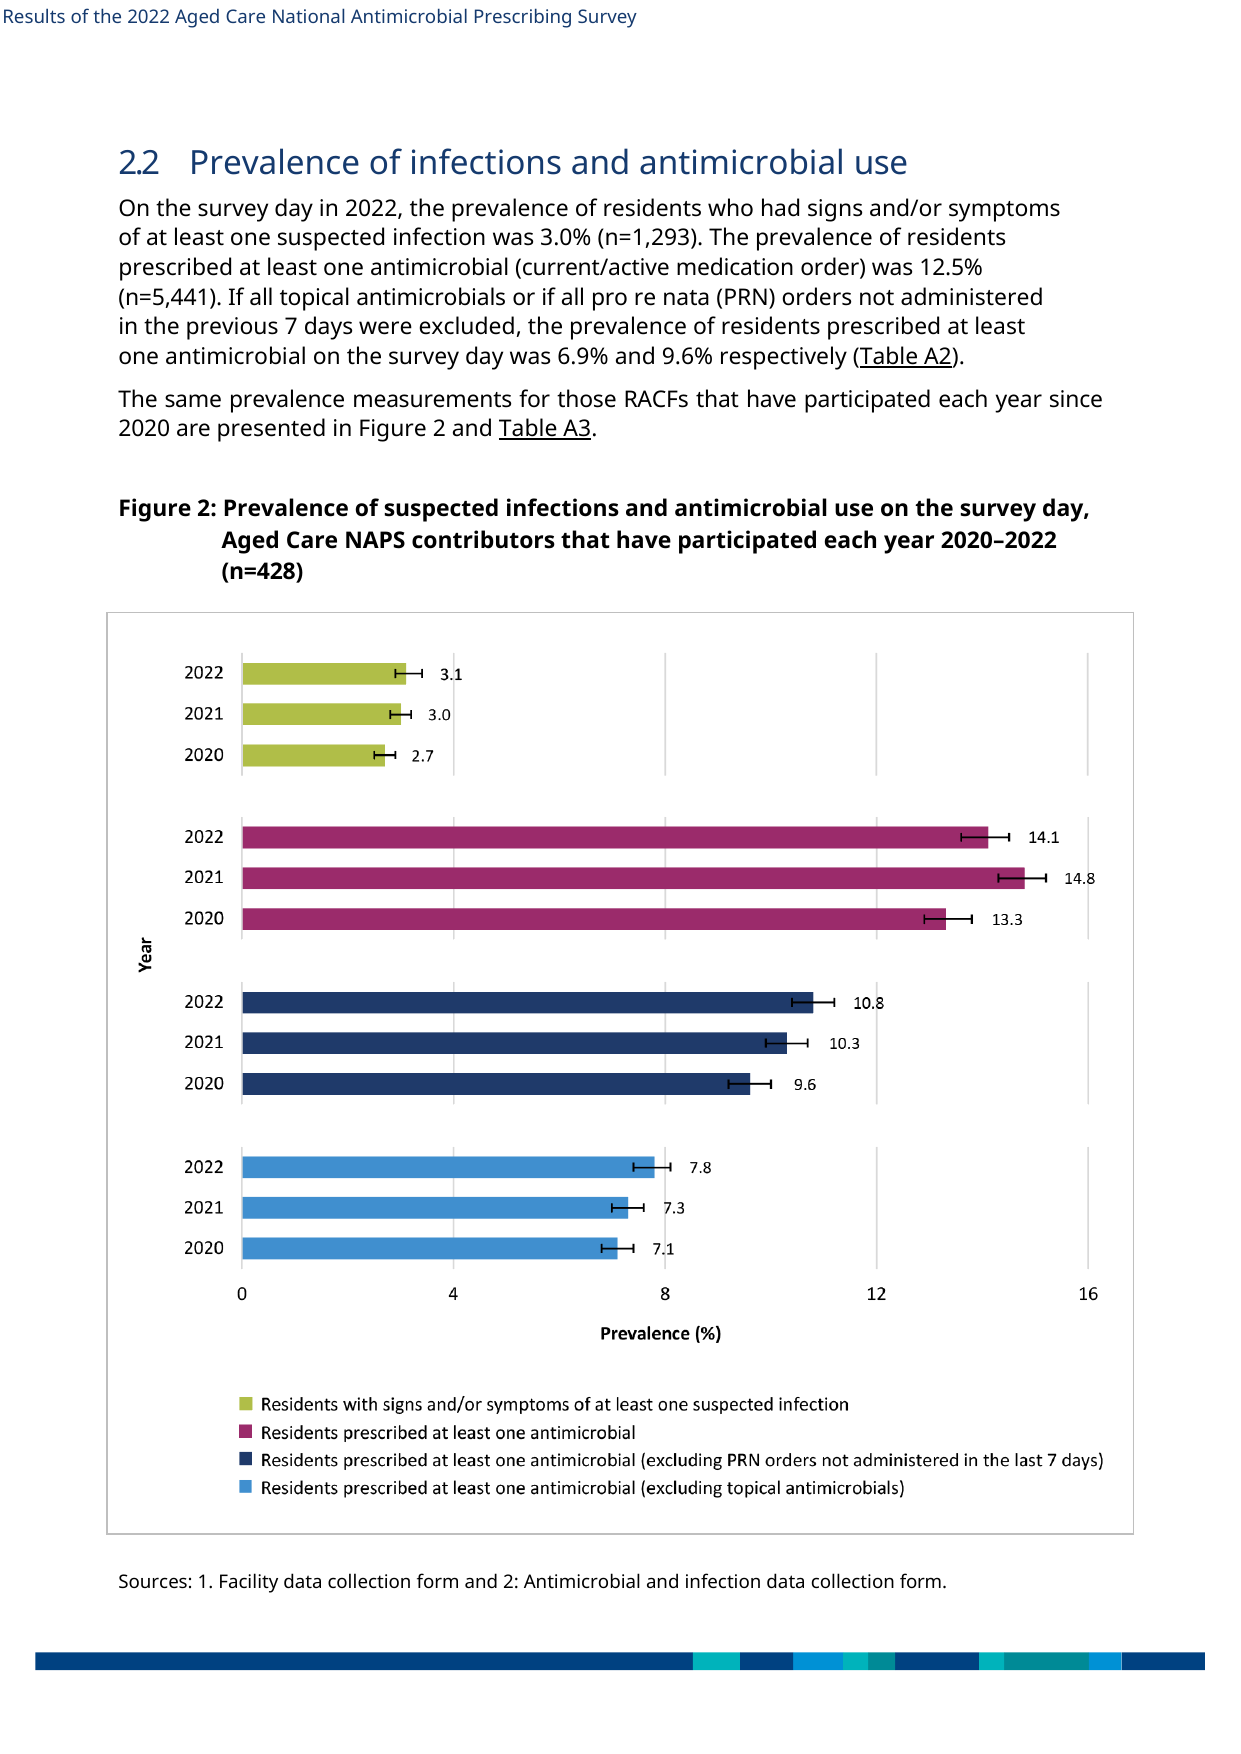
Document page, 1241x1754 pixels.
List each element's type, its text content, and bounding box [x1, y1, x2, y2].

text The same prevalence measurements for those RACFs that have participated each year since 2020 are presented in Figure 2 and Table A3. [118, 383, 1103, 443]
subtitle Prevalence of infections and antimicrobial use [118, 139, 1134, 184]
text On the survey day in 2022, the prevalence of residents who had signs and/or symptoms of at least one suspected infection was 3.0% (n=1,293). The prevalence of residents prescribed at least one antimicrobial (current/active medication order) was 12.5% (n=5,441). If all topical antimicrobials or if all pro re nata (PRN) orders not administered in the previous 7 days were excluded, the prevalence of residents prescribed at least one antimicrobial on the survey day was 6.9% and 9.6% respectively (Table A2). [118, 193, 1064, 371]
picture [108, 613, 1133, 1533]
subtitle Figure 2: Prevalence of suspected infections and antimicrobial use on the survey day, Aged Care NAPS contributors that have participated each year 2020–2022 (n=428) [118, 492, 1134, 586]
text Sources: 1. Facility data collection form and 2: Antimicrobial and infection data collection form. [118, 1568, 1134, 1594]
